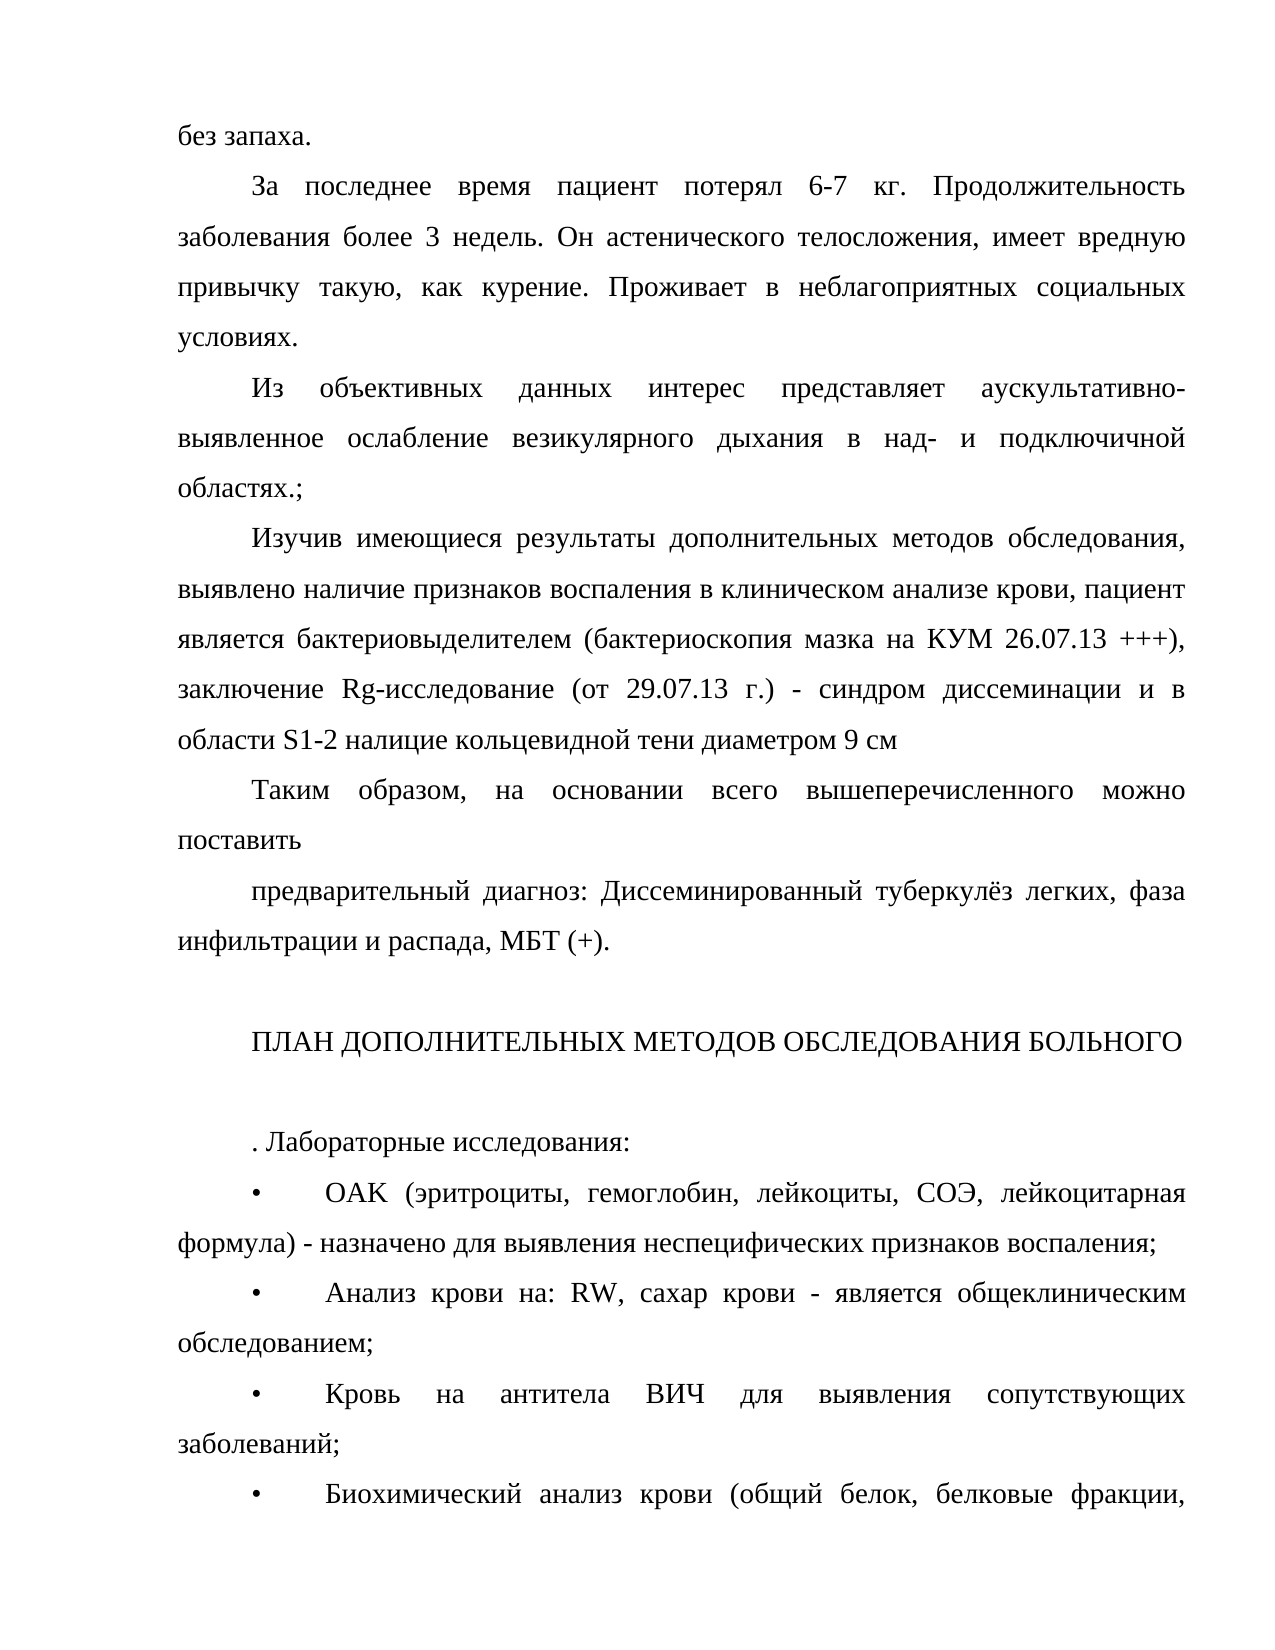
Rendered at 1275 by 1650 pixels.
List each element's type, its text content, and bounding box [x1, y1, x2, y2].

text Из объективных данных интерес представляет аускультативно-выявленное ослабление везикулярного дыхания в над- и подключичной областях.; [177, 370, 1186, 504]
text Изучив имеющиеся результаты дополнительных методов обследования, выявлено наличие признаков воспаления в клиническом анализе крови, пациент является бактериовыделителем (бактериоскопия мазка на КУМ 26.07.13 +++), заключение Rg-исследование (от 29.07.13 г.) - синдром диссеминации и в области S1-2 налицие кольцевидной тени диаметром 9 см [177, 521, 1186, 755]
text предварительный диагноз: Диссеминированный туберкулёз легких, фаза инфильтрации и распада, МБТ (+). [177, 873, 1186, 957]
text • OAK (эритроциты, гемоглобин, лейкоциты, СОЭ, лейкоцитарная формула) - назначено для выявления неспецифических признаков воспаления; [177, 1175, 1186, 1258]
text . Лабораторные исследования: [177, 1124, 1186, 1158]
text • Анализ крови на: RW, сахар крови - является общеклиническим обследованием; [177, 1275, 1186, 1359]
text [177, 118, 1186, 152]
text Таким образом, на основании всего вышеперечисленного можно поставить [177, 772, 1186, 856]
text ПЛАН ДОПОЛНИТЕЛЬНЫХ МЕТОДОВ ОБСЛЕДОВАНИЯ БОЛЬНОГО [177, 1024, 1186, 1057]
text • Кровь на антитела ВИЧ для выявления сопутствующих заболеваний; [177, 1376, 1186, 1460]
text За последнее время пациент потерял 6-7 кг. Продолжительность заболевания более 3 недель. Он астенического телосложения, имеет вредную привычку такую, как курение. Проживает в неблагоприятных социальных условиях. [177, 168, 1186, 353]
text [177, 1477, 1186, 1510]
